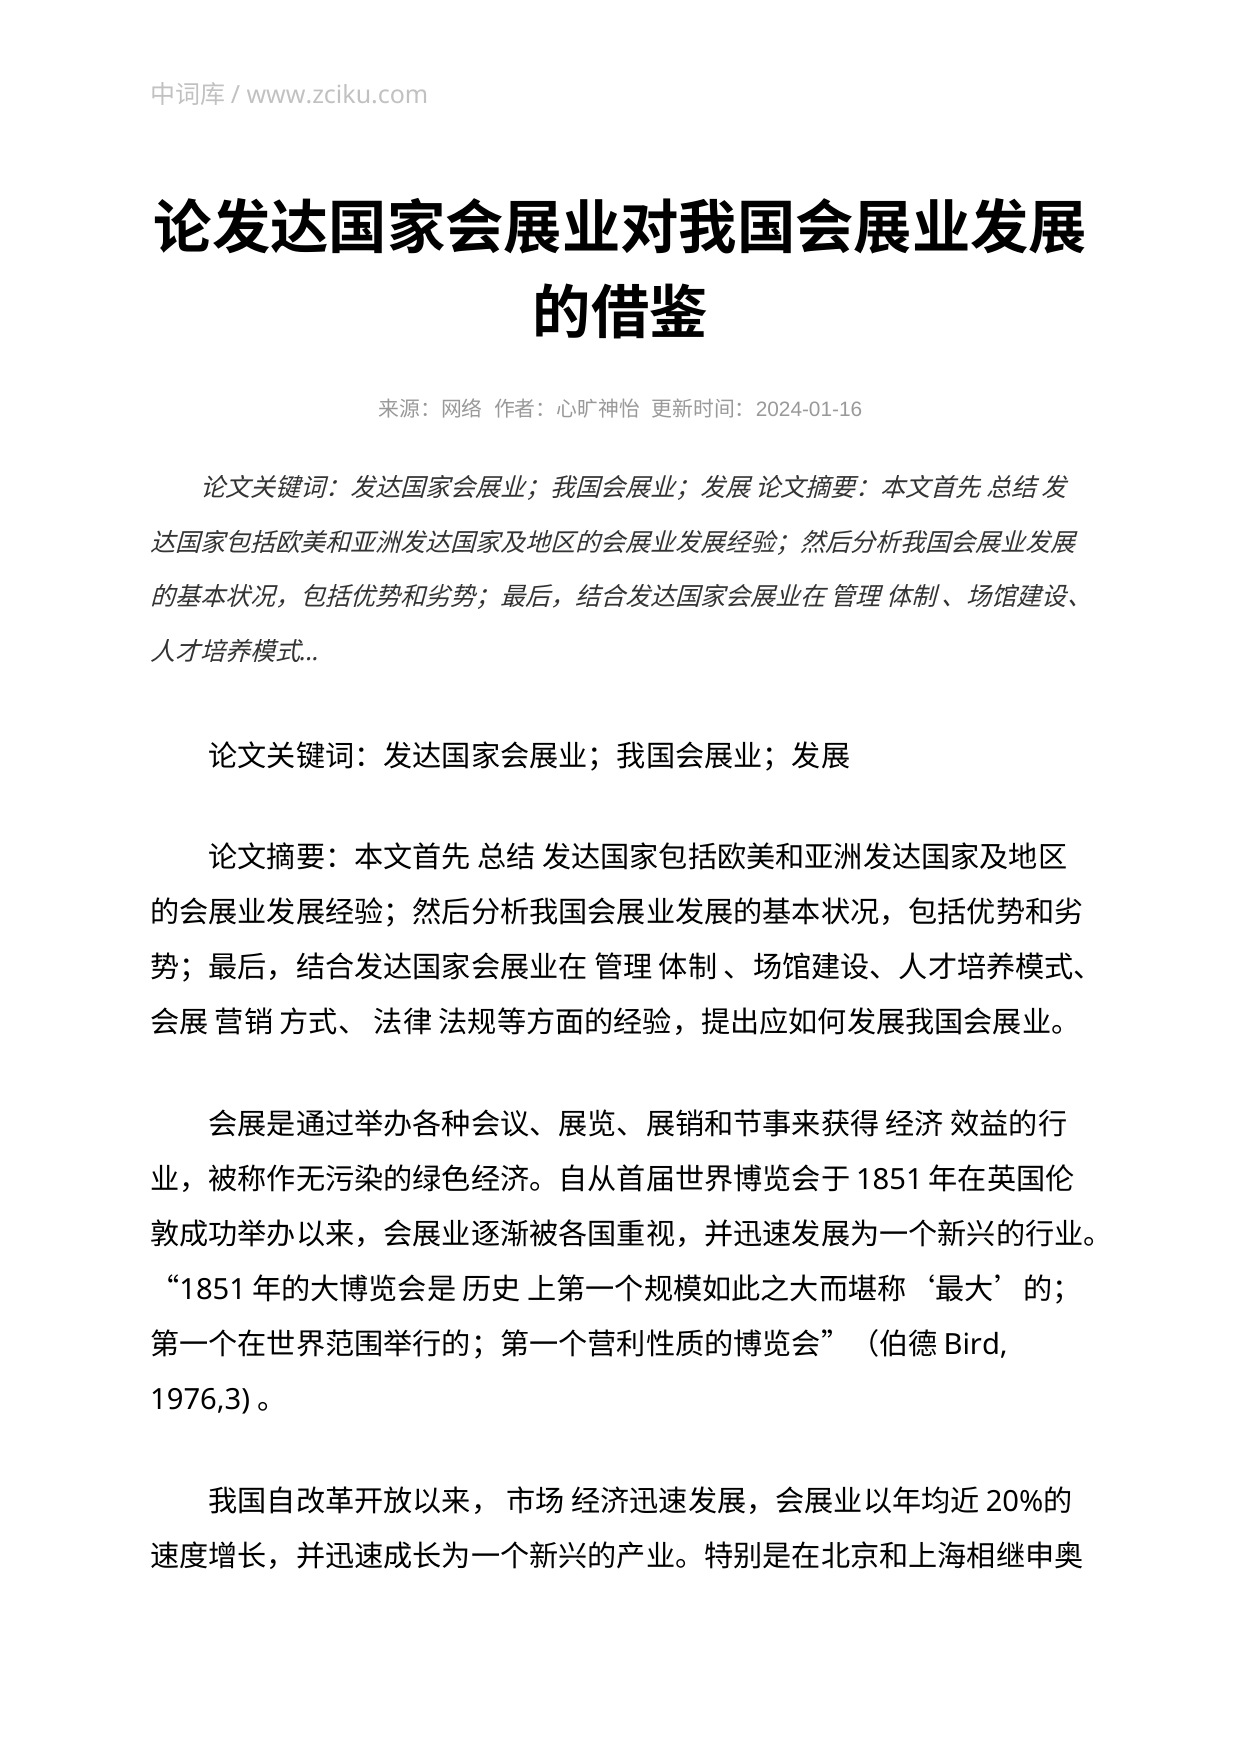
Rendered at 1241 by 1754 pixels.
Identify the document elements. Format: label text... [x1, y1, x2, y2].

text 来源：网络 作者：心旷神怡 更新时间：2024-01-16 [150, 397, 1090, 421]
text 论文摘要：本文首先 总结 发达国家包括欧美和亚洲发达国家及地区的会展业发展经验；然后分析我国会展业发展的基本状况，包括优势和劣势；最后，结合发达国家会展业在 管理 体制 、场馆建设、人才培养模式、会展 营销 方式、 法律 法规等方面的经验，提出应如何发展我国会展业。 [150, 834, 1090, 1041]
text 会展是通过举办各种会议、展览、展销和节事来获得 经济 效益的行业，被称作无污染的绿色经济。自从首届世界博览会于1851年在英国伦敦成功举办以来，会展业逐渐被各国重视，并迅速发展为一个新兴的行业。“1851年的大博览会是 历史 上第一个规模如此之大而堪称‘最大’的；第一个在世界范围举行的；第一个营利性质的博览会”（伯德Bird, 1976,3) 。 [150, 1101, 1090, 1418]
text 论文关键词：发达国家会展业；我国会展业；发展 [150, 732, 1090, 774]
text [150, 1477, 1090, 1574]
subtitle 论发达国家会展业对我国会展业发展的借鉴 [150, 181, 1090, 350]
text 论文关键词：发达国家会展业；我国会展业；发展 论文摘要：本文首先 总结 发达国家包括欧美和亚洲发达国家及地区的会展业发展经验；然后分析我国会展业发展的基本状况，包括优势和劣势；最后，结合发达国家会展业在 管理 体制 、场馆建设、人才培养模式... [150, 468, 1090, 667]
